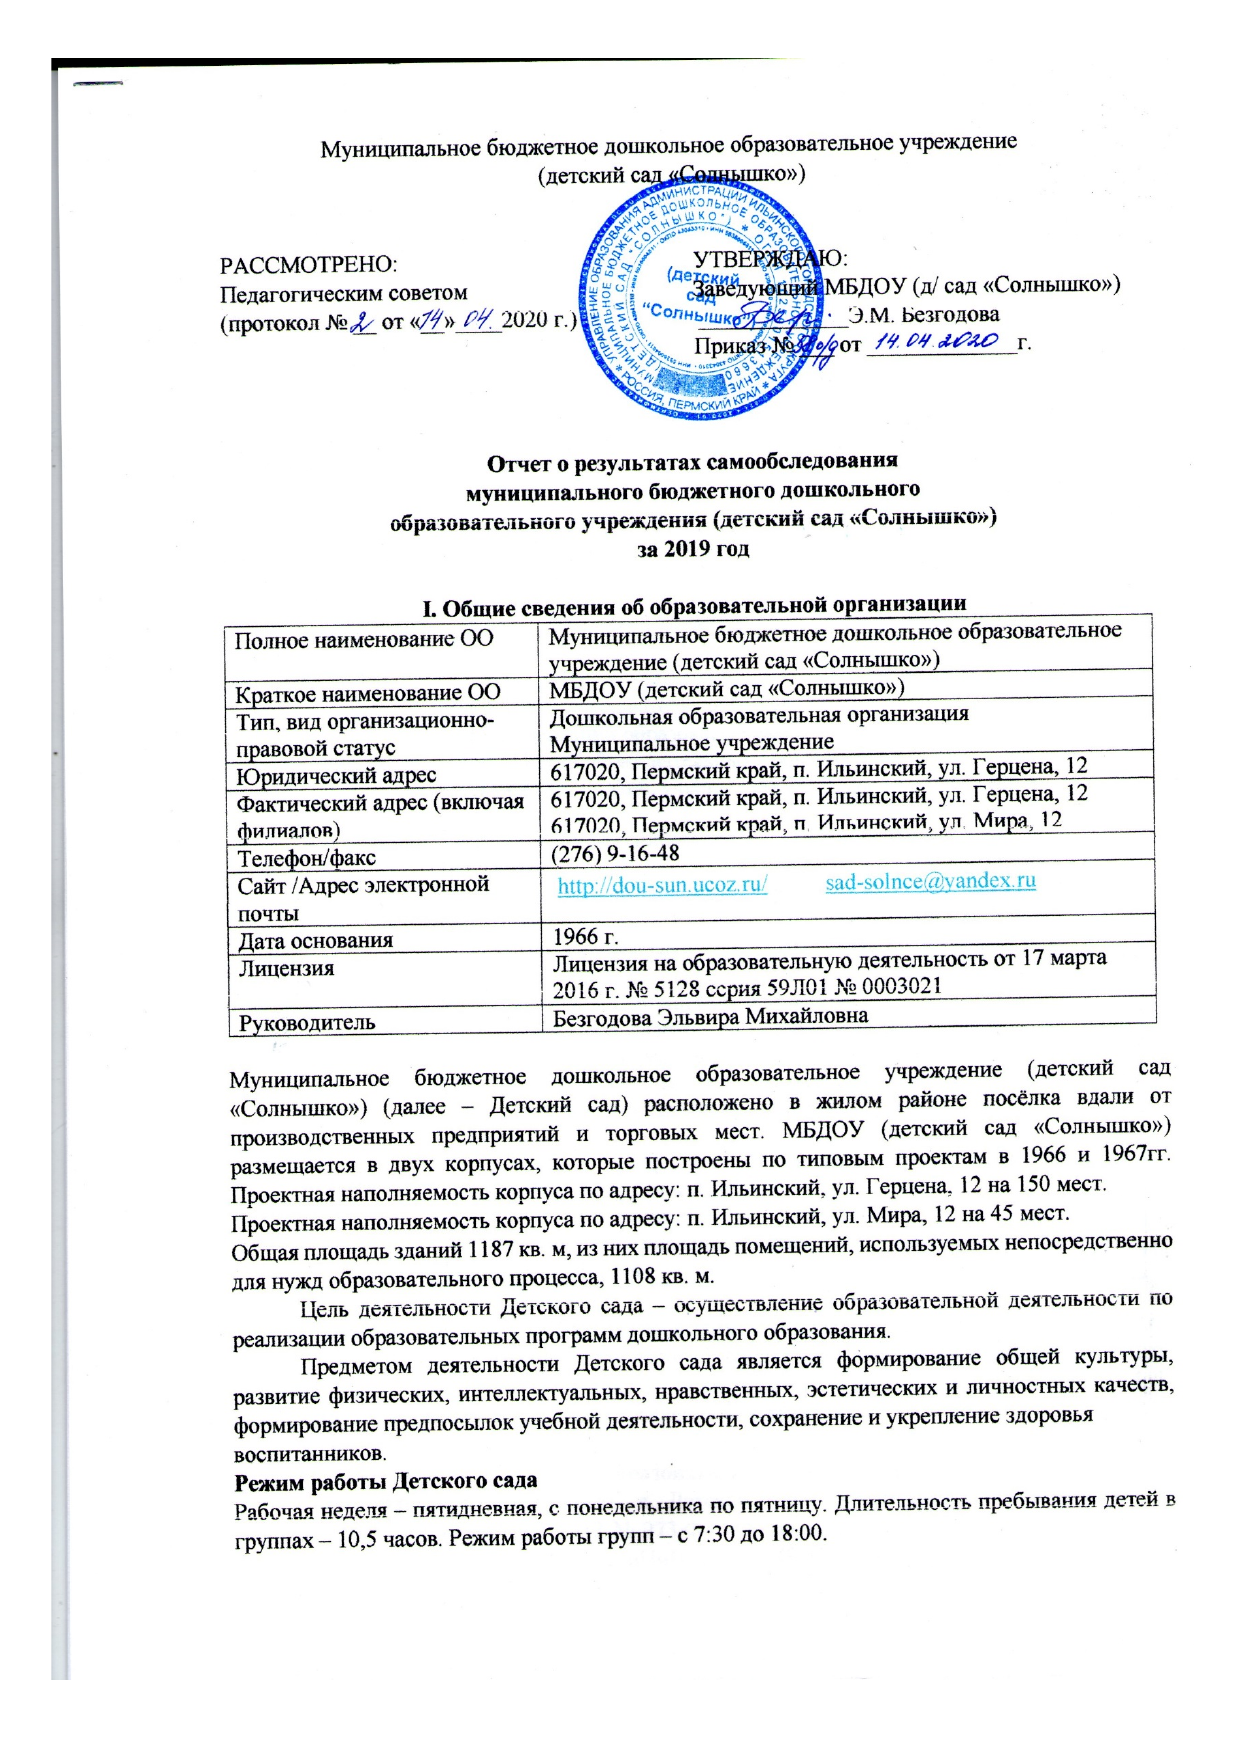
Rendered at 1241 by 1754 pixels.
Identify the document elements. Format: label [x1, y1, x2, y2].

picture [50, 58, 1193, 1675]
